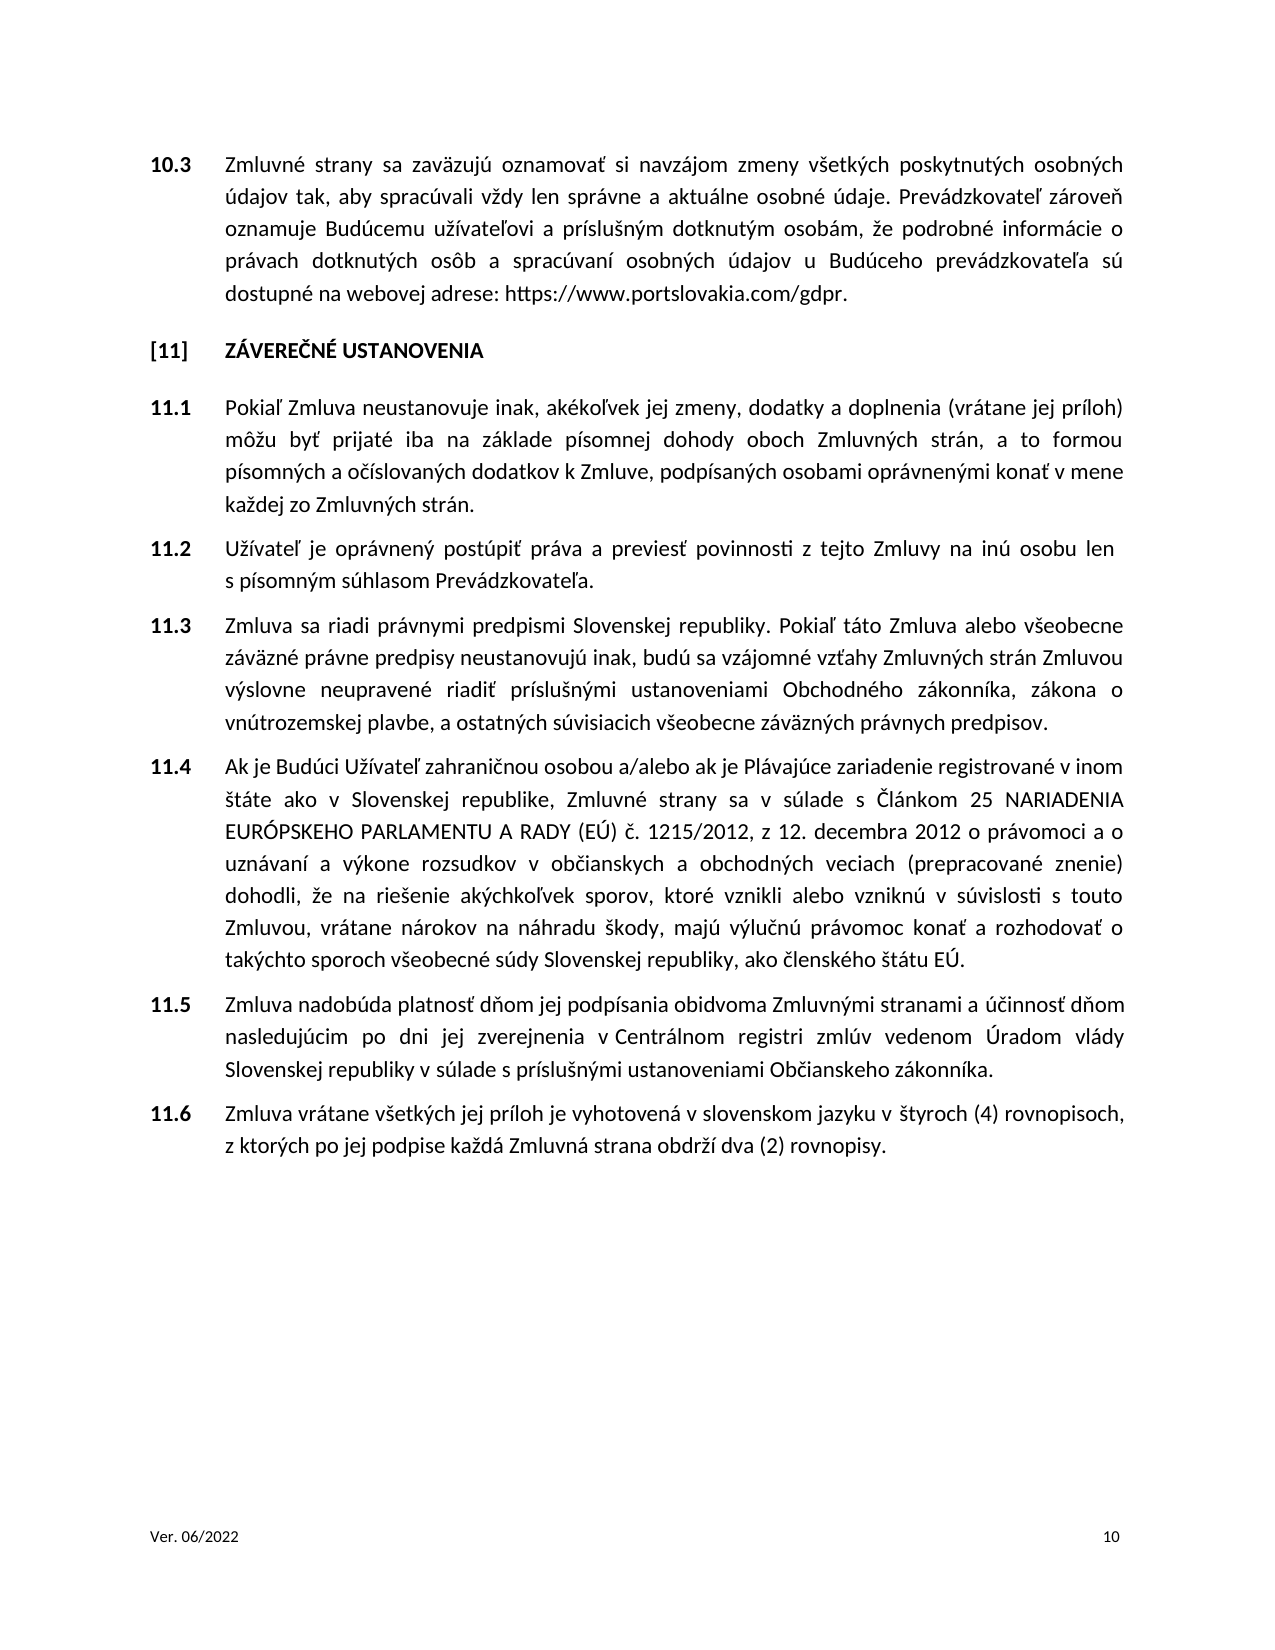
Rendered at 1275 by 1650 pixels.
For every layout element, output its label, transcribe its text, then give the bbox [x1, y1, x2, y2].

list Užívateľ je oprávnený postúpiť práva a previesť povinnosti z tejto Zmluvy na inú osobu len s písomným súhlasom Prevádzkovateľa. [150, 534, 1125, 594]
list Zmluvné strany sa zaväzujú oznamovať si navzájom zmeny všetkých poskytnutých osobných údajov tak, aby spracúvali vždy len správne a aktuálne osobné údaje. Prevádzkovateľ zároveň oznamuje Budúcemu užívateľovi a príslušným dotknutým osobám, že podrobné informácie o právach dotknutých osôb a spracúvaní osobných údajov u Budúceho prevádzkovateľa sú dostupné na webovej adrese: https://www.portslovakia.com/gdpr. [150, 150, 1125, 307]
list Ak je Budúci Užívateľ zahraničnou osobou a/alebo ak je Plávajúce zariadenie registrované v inom štáte ako v Slovenskej republike, Zmluvné strany sa v súlade s Článkom 25 NARIADENIA EURÓPSKEHO PARLAMENTU A RADY (EÚ) č. 1215/2012, z 12. decembra 2012 o právomoci a o uznávaní a výkone rozsudkov v občianskych a obchodných veciach (prepracované znenie) dohodli, že na riešenie akýchkoľvek sporov, ktoré vznikli alebo vzniknú v súvislosti s touto Zmluvou, vrátane nárokov na náhradu škody, majú výlučnú právomoc konať a rozhodovať o takýchto sporoch všeobecné súdy Slovenskej republiky, ako členského štátu EÚ. [150, 752, 1125, 974]
list Zmluva sa riadi právnymi predpismi Slovenskej republiky. Pokiaľ táto Zmluva alebo všeobecne záväzné právne predpisy neustanovujú inak, budú sa vzájomné vzťahy Zmluvných strán Zmluvou výslovne neupravené riadiť príslušnými ustanoveniami Obchodného zákonníka, zákona o vnútrozemskej plavbe, a ostatných súvisiacich všeobecne záväzných právnych predpisov. [150, 611, 1125, 736]
list Zmluva vrátane všetkých jej príloh je vyhotovená v slovenskom jazyku v štyroch (4) rovnopisoch, z ktorých po jej podpise každá Zmluvná strana obdrží dva (2) rovnopisy. [150, 1099, 1125, 1159]
list Zmluva nadobúda platnosť dňom jej podpísania obidvoma Zmluvnými stranami a účinnosť dňom nasledujúcim po dni jej zverejnenia v Centrálnom registri zmlúv vedenom Úradom vlády Slovenskej republiky v súlade s príslušnými ustanoveniami Občianskeho zákonníka. [150, 990, 1125, 1083]
list Pokiaľ Zmluva neustanovuje inak, akékoľvek jej zmeny, dodatky a doplnenia (vrátane jej príloh) môžu byť prijaté iba na základe písomnej dohody oboch Zmluvných strán, a to formou písomných a očíslovaných dodatkov k Zmluve, podpísaných osobami oprávnenými konať v mene každej zo Zmluvných strán. [150, 393, 1125, 518]
list ZÁVEREČNÉ USTANOVENIA [150, 336, 1125, 364]
